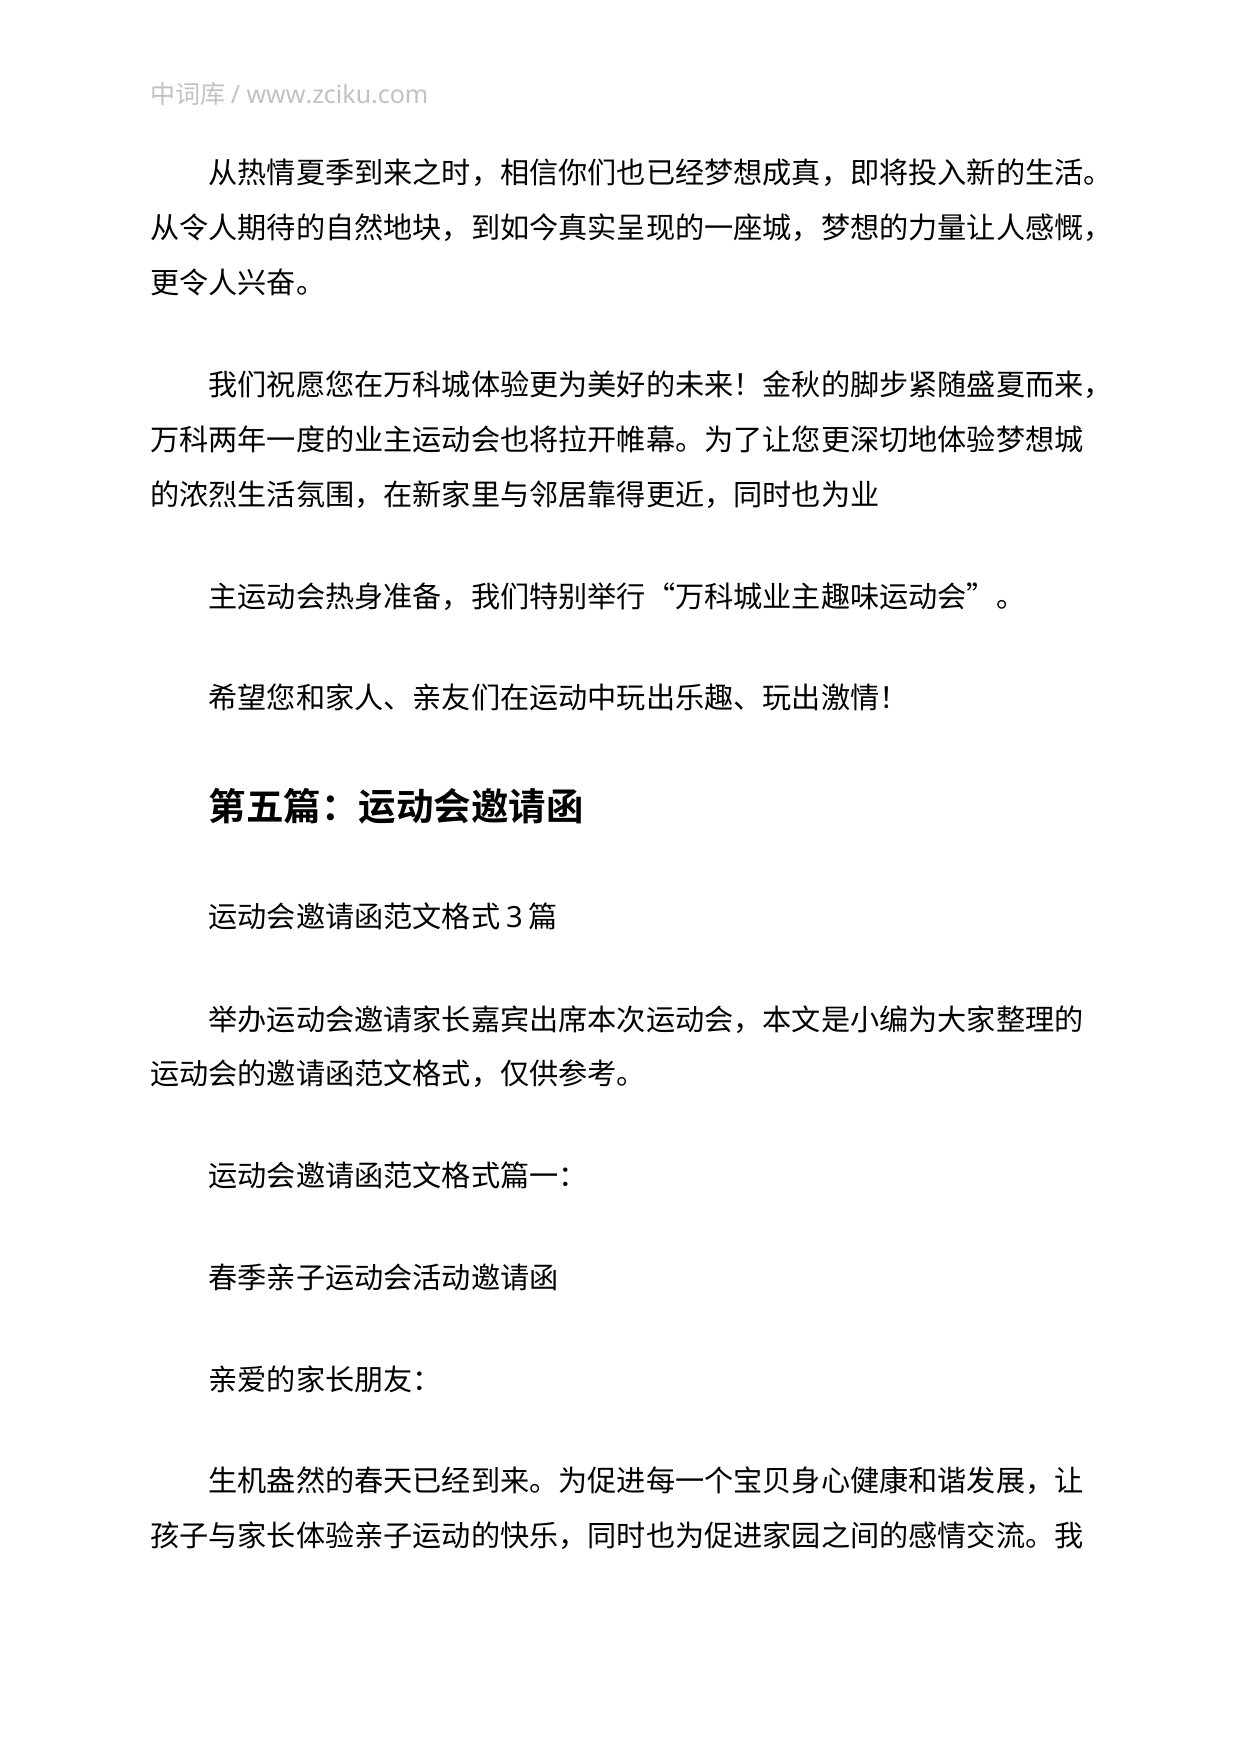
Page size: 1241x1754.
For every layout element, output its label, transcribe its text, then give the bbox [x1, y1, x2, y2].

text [150, 1458, 1090, 1555]
text 希望您和家人、亲友们在运动中玩出乐趣、玩出激情！ [150, 675, 1090, 717]
text 运动会邀请函范文格式篇一： [150, 1153, 1090, 1195]
text 春季亲子运动会活动邀请函 [150, 1254, 1090, 1297]
text 亲爱的家长朋友： [150, 1356, 1090, 1398]
text 我们祝愿您在万科城体验更为美好的未来！金秋的脚步紧随盛夏而来，万科两年一度的业主运动会也将拉开帷幕。为了让您更深切地体验梦想城的浓烈生活氛围，在新家里与邻居靠得更近，同时也为业 [150, 362, 1090, 514]
text 举办运动会邀请家长嘉宾出席本次运动会，本文是小编为大家整理的运动会的邀请函范文格式，仅供参考。 [150, 996, 1090, 1093]
text 运动会邀请函范文格式3篇 [150, 894, 1090, 936]
text 主运动会热身准备，我们特别举行“万科城业主趣味运动会”。 [150, 573, 1090, 615]
text 第五篇：运动会邀请函 [150, 777, 1090, 831]
text 从热情夏季到来之时，相信你们也已经梦想成真，即将投入新的生活。从令人期待的自然地块，到如今真实呈现的一座城，梦想的力量让人感慨，更令人兴奋。 [150, 150, 1090, 302]
